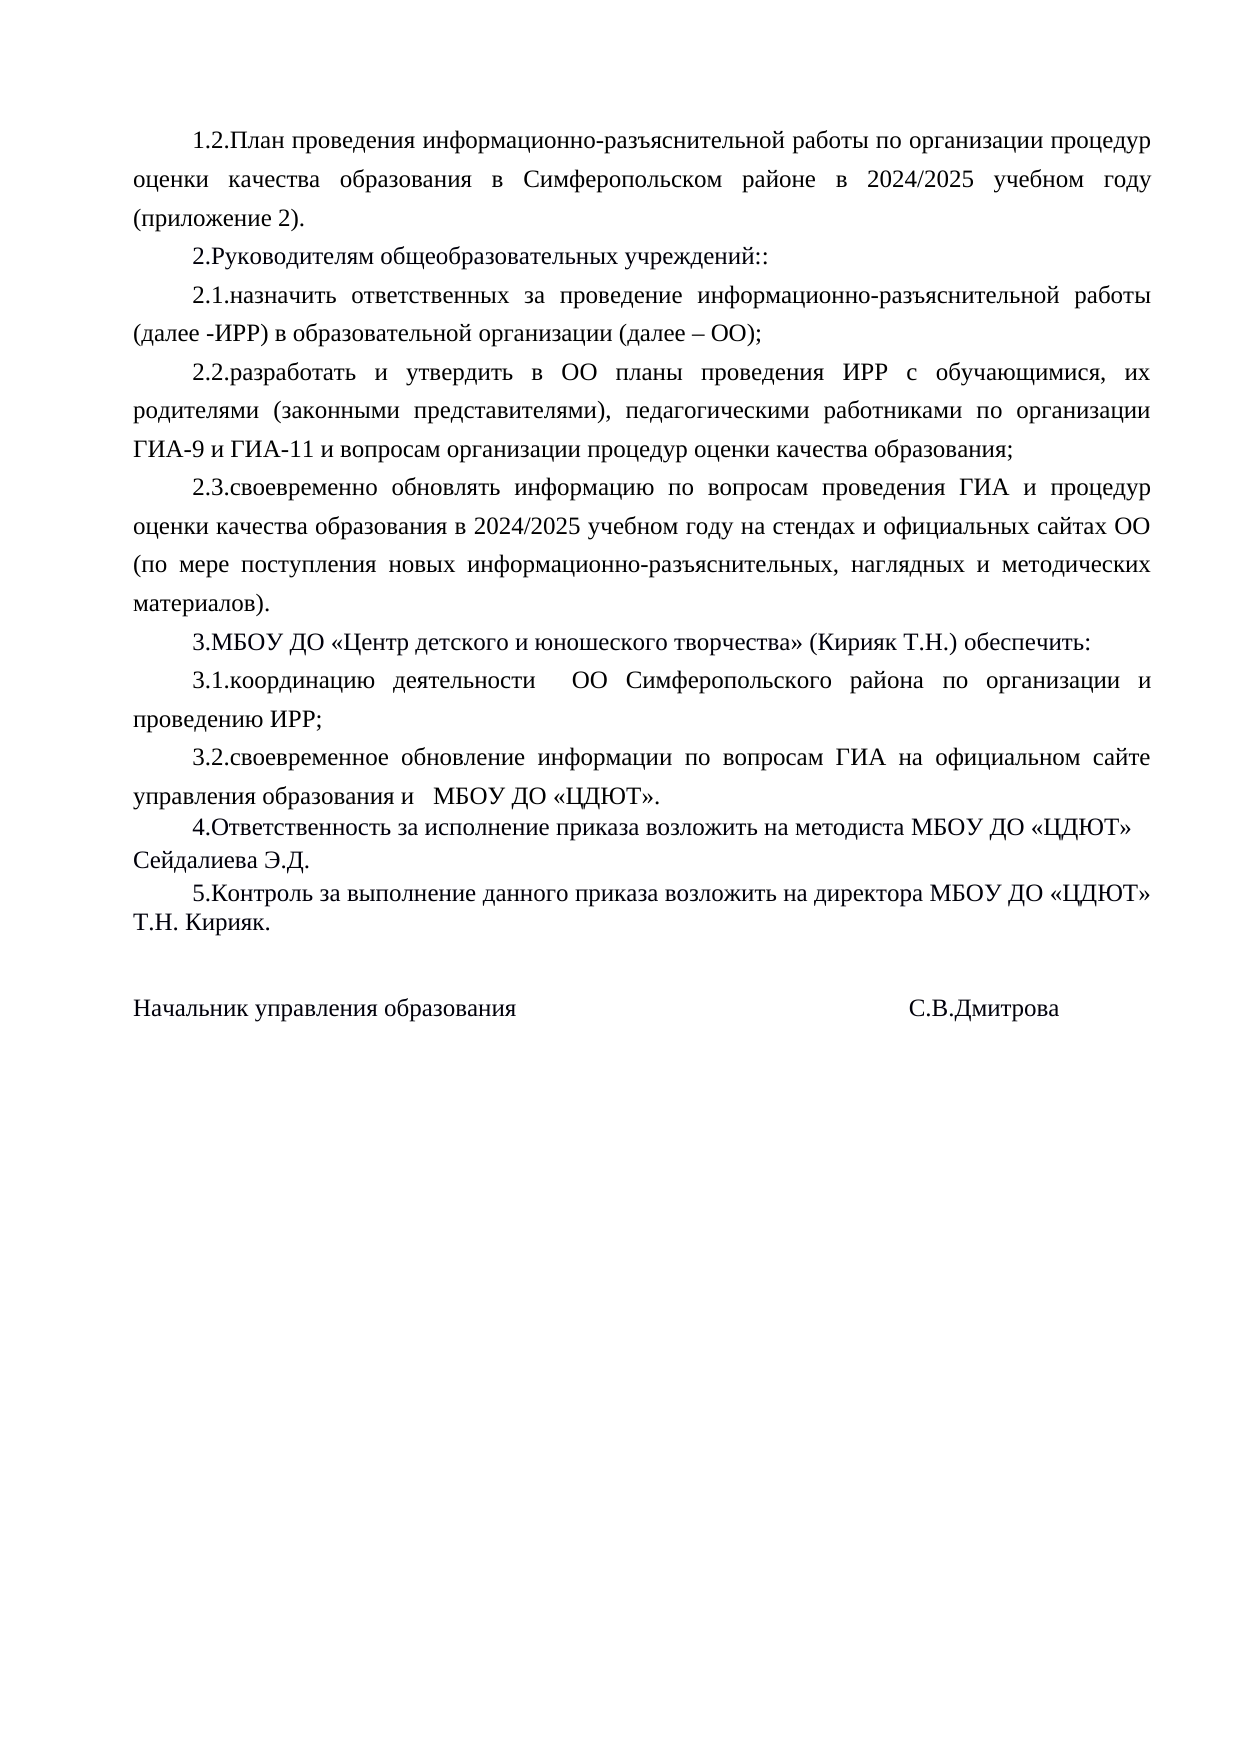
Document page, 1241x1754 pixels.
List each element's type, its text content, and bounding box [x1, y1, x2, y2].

text 2.3.своевременно обновлять информацию по вопросам проведения ГИА и процедур оценки качества образования в 2024/2025 учебном году на стендах и официальных сайтах ОО (по мере поступления новых информационно-разъяснительных, наглядных и методических материалов). [133, 465, 1152, 619]
text Начальник управления образования С.В.Дмитрова [133, 993, 1152, 1022]
text 3.1.координацию деятельности ОО Симферопольского района по организации и проведению ИРР; [133, 658, 1152, 735]
list 4.Ответственность за исполнение приказа возложить на методиста МБОУ ДО «ЦДЮТ» Сейдалиева Э.Д. [133, 812, 1152, 874]
text 1.2.План проведения информационно-разъяснительной работы по организации процедур оценки качества образования в Симферопольском районе в 2024/2025 учебном году (приложение 2). [133, 118, 1152, 234]
text 2.Руководителям общеобразовательных учреждений:: [133, 234, 1152, 272]
text 2.2.разработать и утвердить в ОО планы проведения ИРР с обучающимися, их родителями (законными представителями), педагогическими работниками по организации ГИА-9 и ГИА-11 и вопросам организации процедур оценки качества образования; [133, 349, 1152, 465]
text 2.1.назначить ответственных за проведение информационно-разъяснительной работы (далее -ИРР) в образовательной организации (далее – ОО); [133, 272, 1152, 349]
list 5.Контроль за выполнение данного приказа возложить на директора МБОУ ДО «ЦДЮТ» Т.Н. Кирияк. [133, 878, 1152, 935]
text 3.2.своевременное обновление информации по вопросам ГИА на официальном сайте управления образования и МБОУ ДО «ЦДЮТ». [133, 735, 1152, 812]
text 3.МБОУ ДО «Центр детского и юношеского творчества» (Кирияк Т.Н.) обеспечить: [133, 619, 1152, 658]
